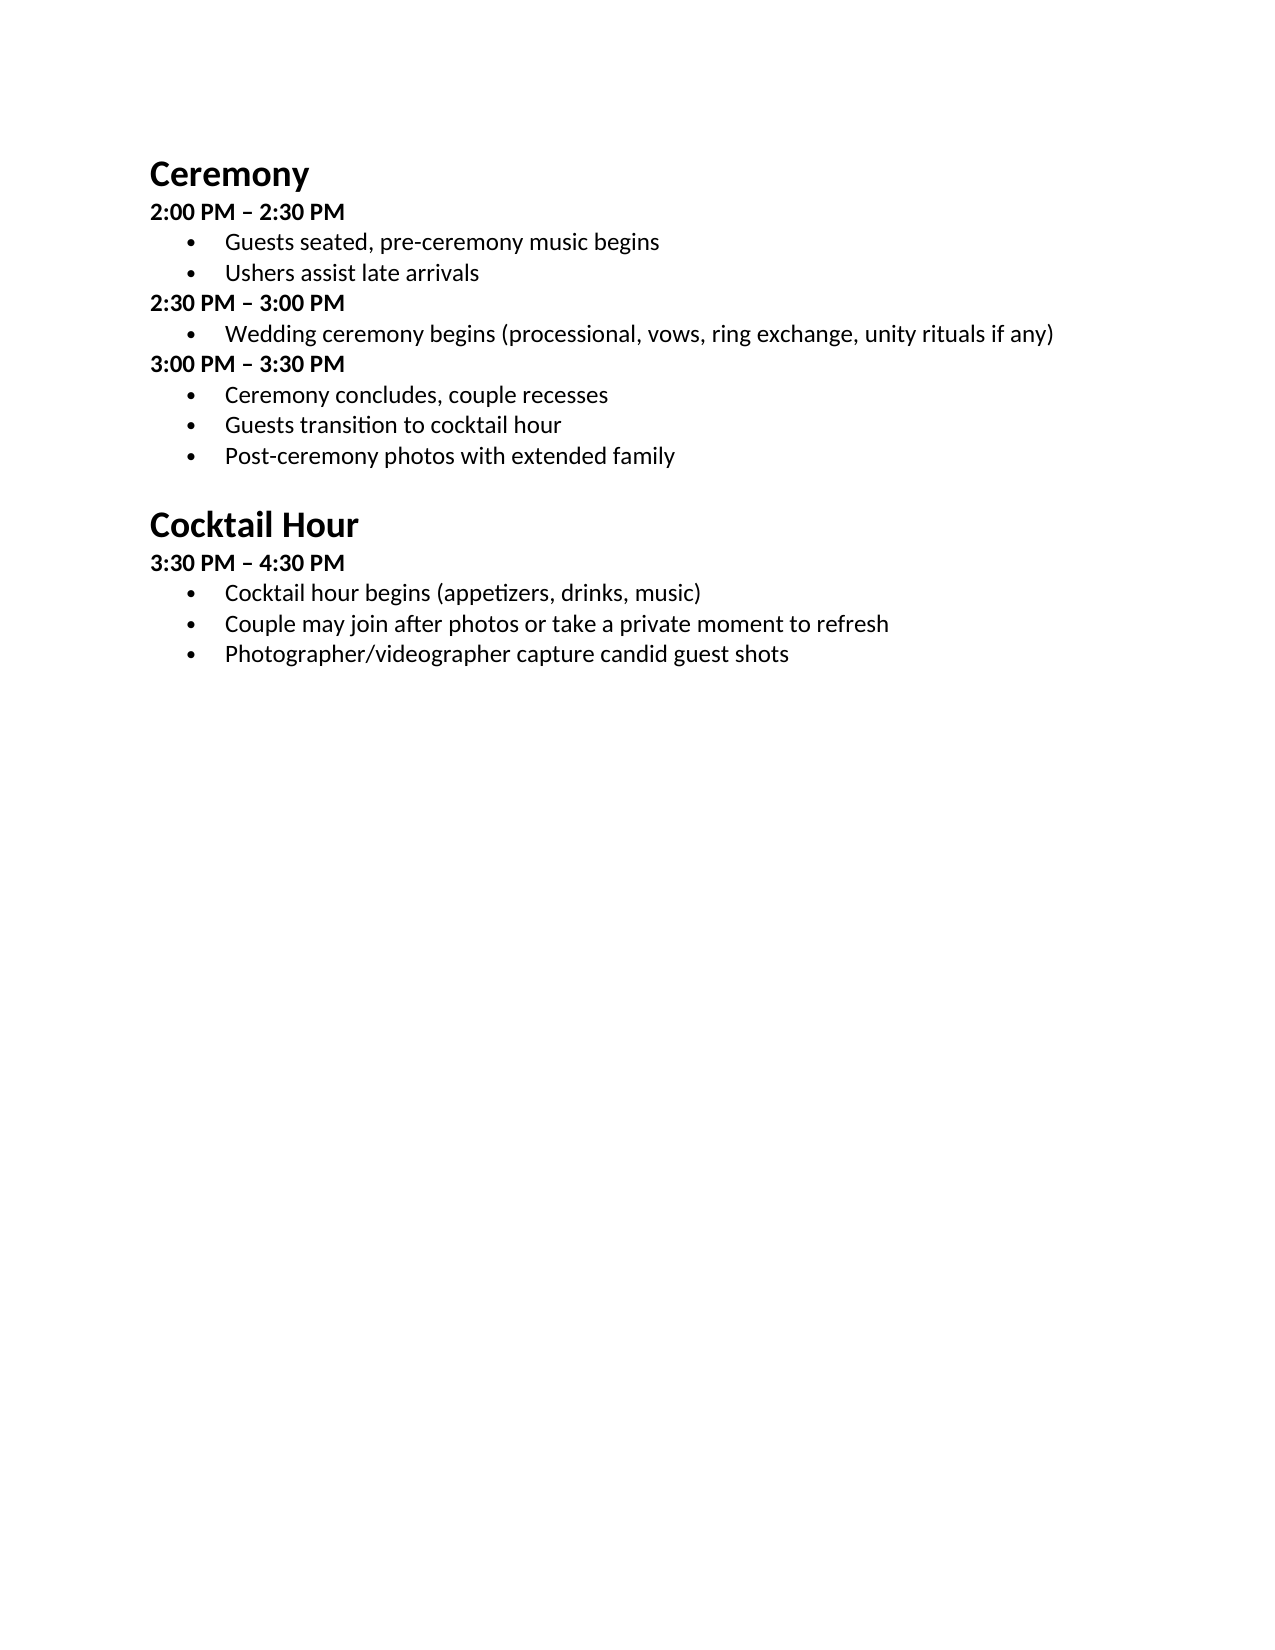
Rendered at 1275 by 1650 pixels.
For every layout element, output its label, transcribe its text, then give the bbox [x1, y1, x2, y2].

list Ushers assist late arrivals [187, 257, 1125, 287]
text Cocktail Hour [150, 501, 1125, 547]
list Cocktail hour begins (appetizers, drinks, music) [187, 577, 1125, 608]
list Photographer/videographer capture candid guest shots [187, 638, 1125, 669]
text Ceremony [150, 150, 1125, 196]
text 3:30 PM – 4:30 PM [150, 547, 1125, 577]
text 3:00 PM – 3:30 PM [150, 348, 1125, 379]
text 2:30 PM – 3:00 PM [150, 287, 1125, 318]
list Guests seated, pre-ceremony music begins [187, 226, 1125, 257]
list Ceremony concludes, couple recesses [187, 379, 1125, 409]
text 2:00 PM – 2:30 PM [150, 196, 1125, 226]
list Guests transition to cocktail hour [187, 409, 1125, 440]
list Post-ceremony photos with extended family [187, 440, 1125, 471]
list Wedding ceremony begins (processional, vows, ring exchange, unity rituals if any) [187, 318, 1125, 348]
list Couple may join after photos or take a private moment to refresh [187, 608, 1125, 638]
